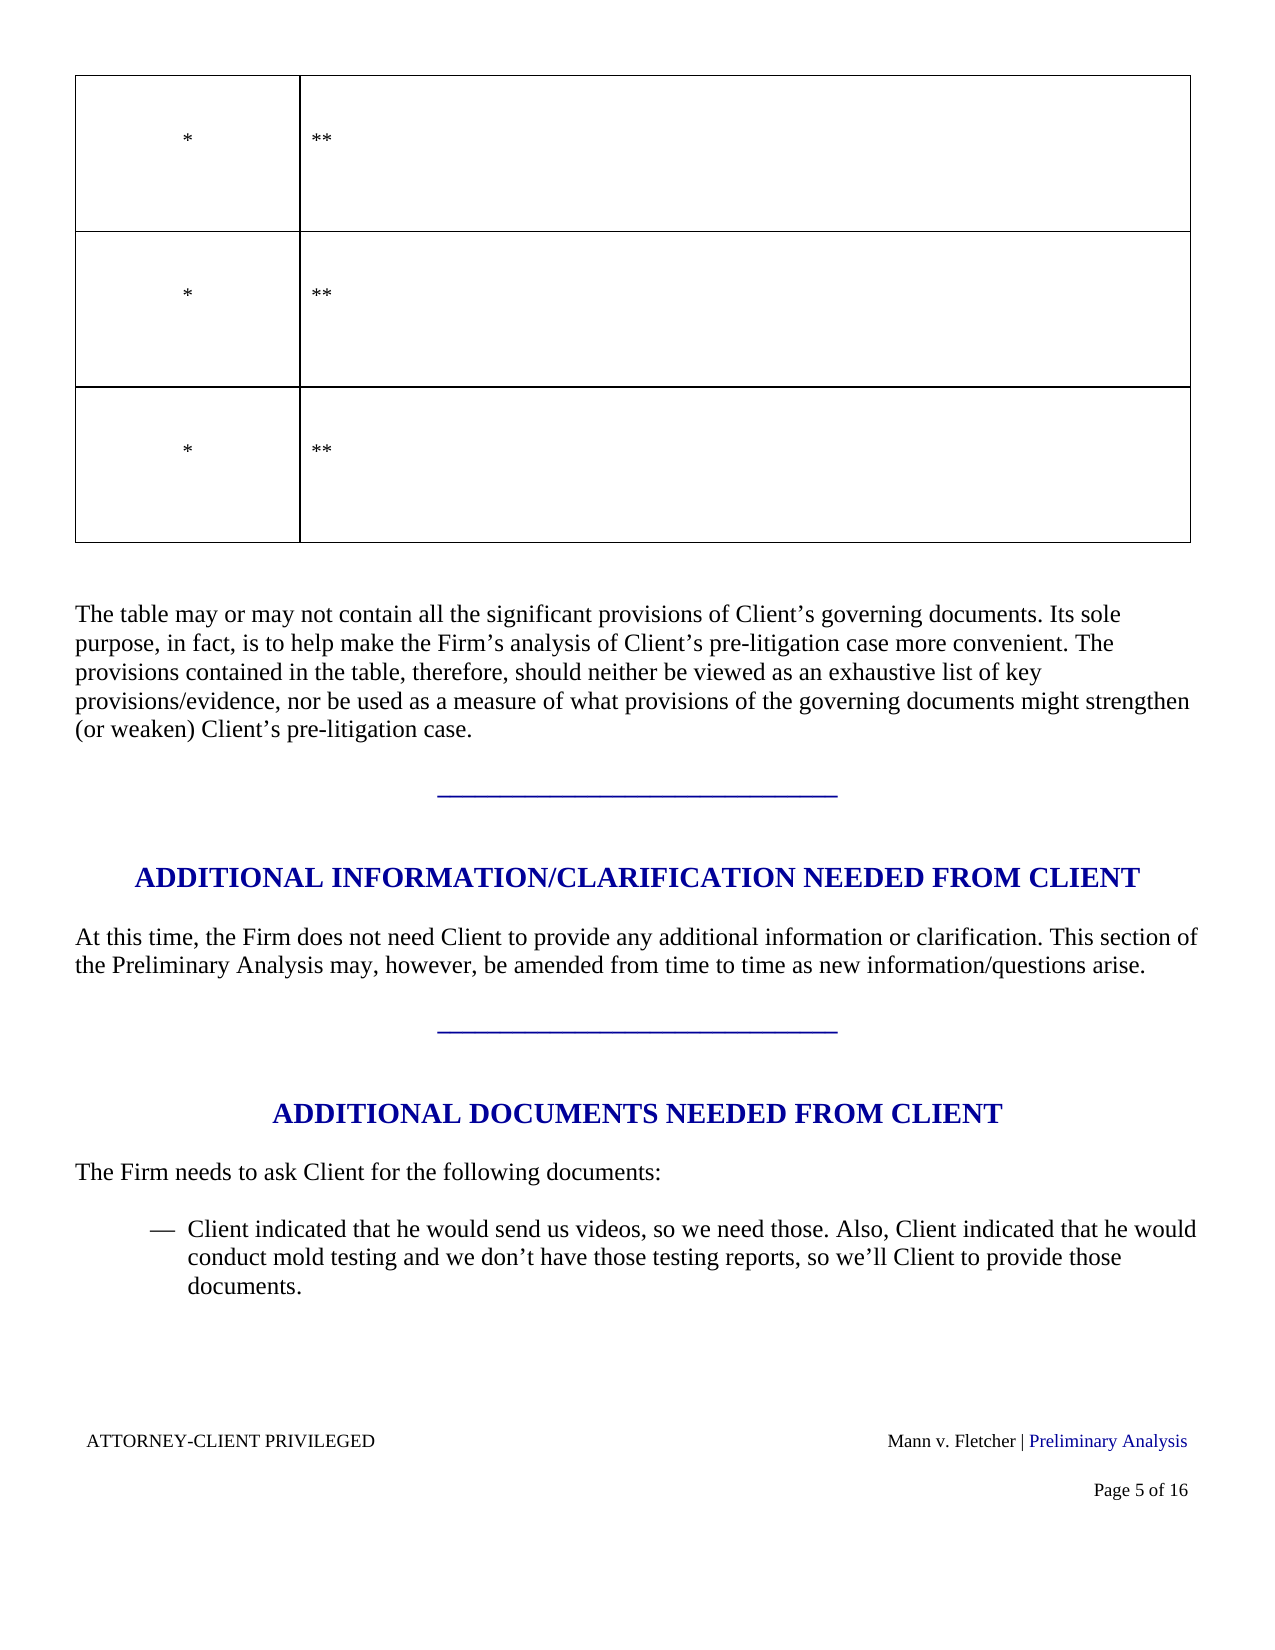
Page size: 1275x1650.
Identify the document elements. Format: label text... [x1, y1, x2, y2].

text The table may or may not contain all the significant provisions of Client’s governing documents. Its sole purpose, in fact, is to help make the Firm’s analysis of Client’s pre-litigation case more convenient. The provisions contained in the table, therefore, should neither be viewed as an exhaustive list of key provisions/evidence, nor be used as a measure of what provisions of the governing documents might strengthen (or weaken) Client’s pre-litigation case. [75, 599, 1200, 743]
table_cell * [76, 76, 299, 231]
text At this time, the Firm does not need Client to provide any additional information or clarification. This section of the Preliminary Analysis may, however, be amended from time to time as new information/questions arise. [75, 922, 1200, 979]
subtitle Additional Information/Clarification Needed From Client [75, 827, 1200, 894]
table_cell * [76, 232, 299, 386]
table_cell ** [301, 76, 1190, 231]
text — Client indicated that he would send us videos, so we need those. Also, Client indicated that he would conduct mold testing and we don’t have those testing reports, so we’ll Client to provide those documents. [150, 1214, 1200, 1300]
subtitle Additional Documents Needed From Client [75, 1063, 1200, 1130]
table_cell ** [301, 388, 1190, 542]
table_cell ** [301, 232, 1190, 386]
text ________________________________ [357, 1007, 918, 1035]
text The Firm needs to ask Client for the following documents: [75, 1157, 1200, 1186]
text ________________________________ [357, 771, 918, 799]
table_cell * [76, 388, 299, 542]
